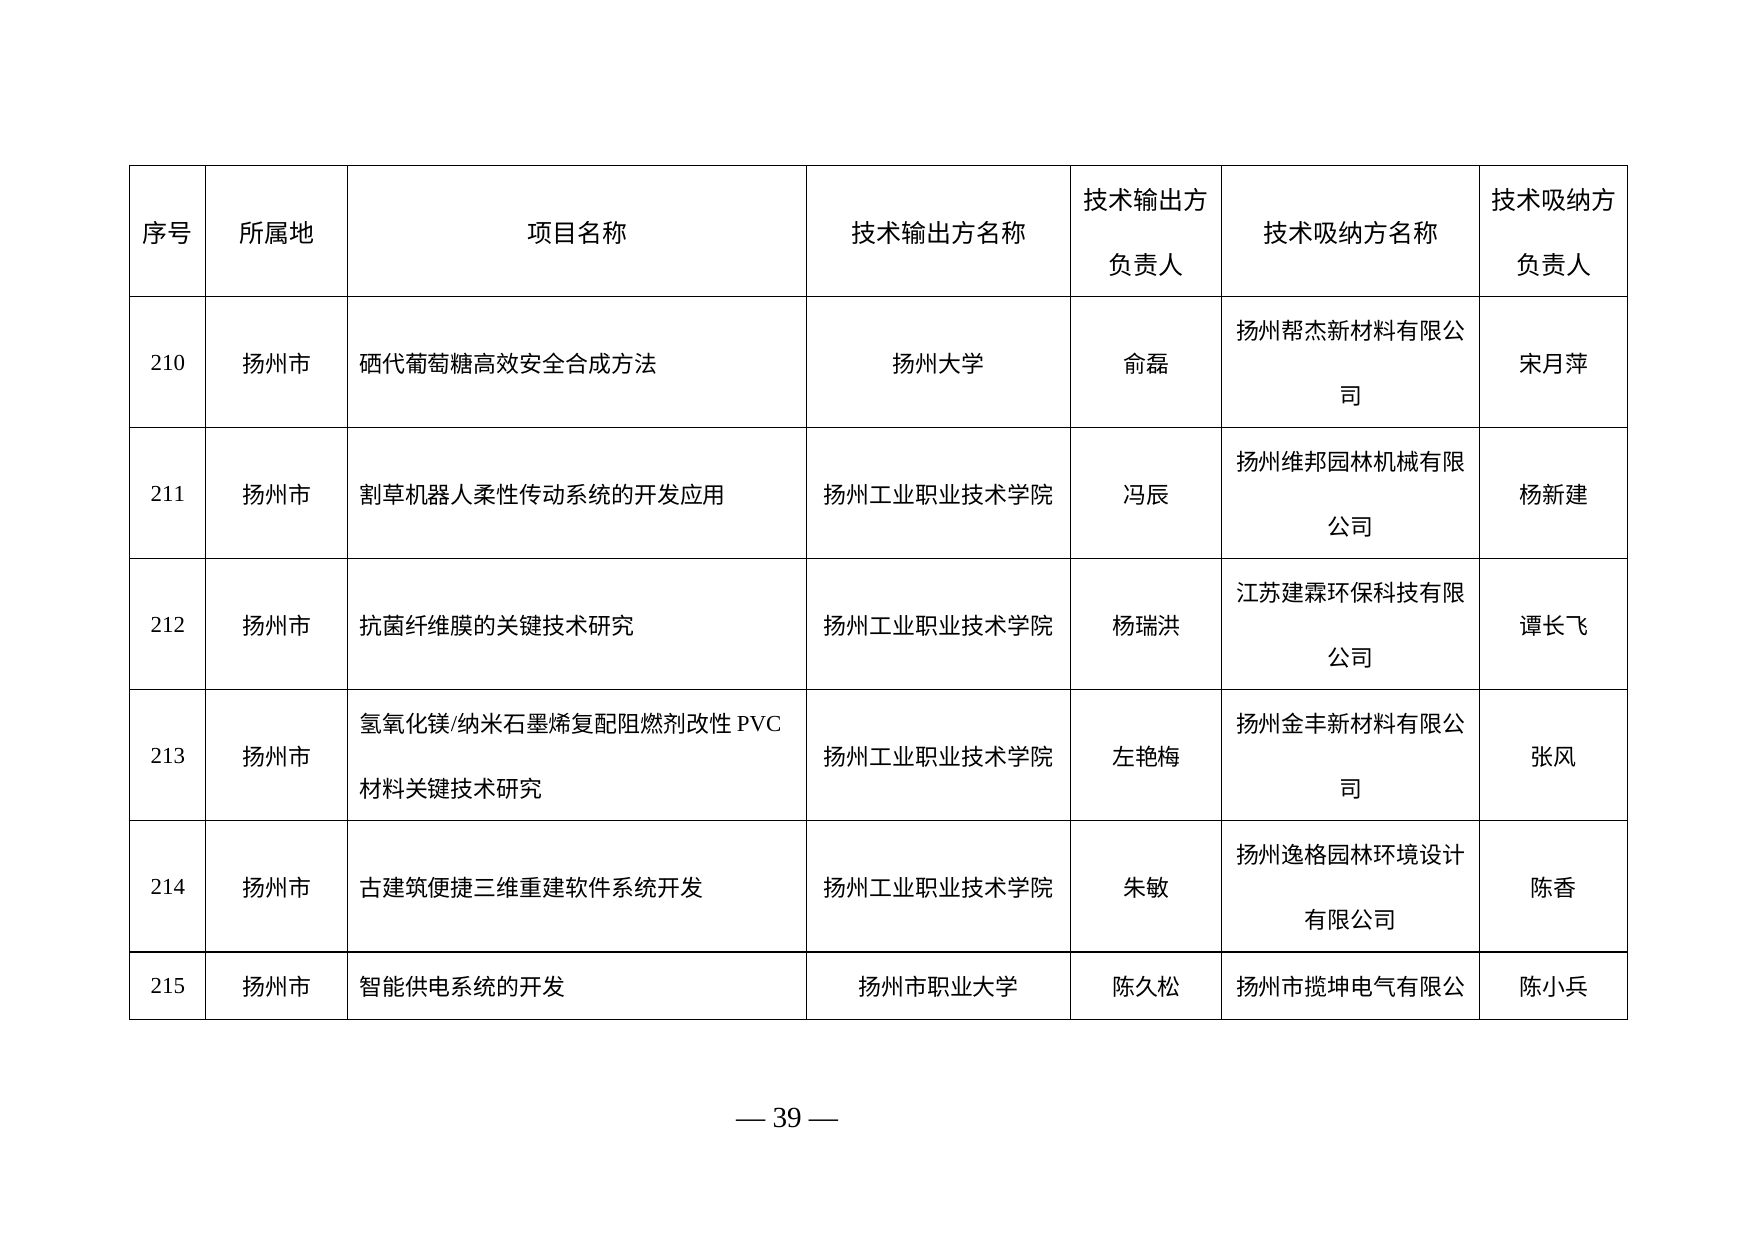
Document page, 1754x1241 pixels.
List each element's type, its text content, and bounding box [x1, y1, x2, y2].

table_cell 扬州市 [206, 428, 347, 558]
table_cell 冯辰 [1071, 428, 1221, 558]
table_cell 扬州逸格园林环境设计有限公司 [1222, 821, 1479, 951]
table_cell 215 [130, 953, 205, 1019]
table_cell 213 [130, 690, 205, 820]
table_cell 扬州维邦园林机械有限公司 [1222, 428, 1479, 558]
table_header 技术输出方名称 [807, 166, 1070, 296]
table_cell 扬州市 [206, 953, 347, 1019]
table_cell 扬州金丰新材料有限公司 [1222, 690, 1479, 820]
table_cell 扬州市 [206, 297, 347, 427]
table_cell 氢氧化镁/纳米石墨烯复配阻燃剂改性PVC材料关键技术研究 [348, 690, 806, 820]
table_cell 陈久松 [1071, 953, 1221, 1019]
table_cell 扬州帮杰新材料有限公司 [1222, 297, 1479, 427]
table_cell 张风 [1480, 690, 1627, 820]
table_cell 扬州工业职业技术学院 [807, 821, 1070, 951]
table_cell 杨新建 [1480, 428, 1627, 558]
table_cell 杨瑞洪 [1071, 559, 1221, 689]
table_header 序号 [130, 166, 205, 296]
table_header 技术吸纳方名称 [1222, 166, 1479, 296]
table_header 技术吸纳方负责人 [1480, 166, 1627, 296]
table_cell 212 [130, 559, 205, 689]
table_cell 江苏建霖环保科技有限公司 [1222, 559, 1479, 689]
table_cell 宋月萍 [1480, 297, 1627, 427]
table_cell 扬州工业职业技术学院 [807, 428, 1070, 558]
table_cell 古建筑便捷三维重建软件系统开发 [348, 821, 806, 951]
table_header 所属地 [206, 166, 347, 296]
table_cell 扬州工业职业技术学院 [807, 559, 1070, 689]
table_cell 扬州工业职业技术学院 [807, 690, 1070, 820]
table_cell 硒代葡萄糖高效安全合成方法 [348, 297, 806, 427]
table_cell 割草机器人柔性传动系统的开发应用 [348, 428, 806, 558]
table_cell 扬州大学 [807, 297, 1070, 427]
table_cell 扬州市 [206, 821, 347, 951]
table_header 项目名称 [348, 166, 806, 296]
table_cell 智能供电系统的开发 [348, 953, 806, 1019]
table_cell 扬州市 [206, 559, 347, 689]
table_cell 210 [130, 297, 205, 427]
table_cell 谭长飞 [1480, 559, 1627, 689]
table_cell 陈小兵 [1480, 953, 1627, 1019]
table_cell 211 [130, 428, 205, 558]
table_cell 左艳梅 [1071, 690, 1221, 820]
table_cell 俞磊 [1071, 297, 1221, 427]
table_cell 抗菌纤维膜的关键技术研究 [348, 559, 806, 689]
table_cell 陈香 [1480, 821, 1627, 951]
table_cell 朱敏 [1071, 821, 1221, 951]
table_cell 扬州市 [206, 690, 347, 820]
table_cell 214 [130, 821, 205, 951]
table_header 技术输出方负责人 [1071, 166, 1221, 296]
table_cell 扬州市职业大学 [807, 953, 1070, 1019]
table_cell 扬州市揽坤电气有限公司 [1222, 953, 1479, 1019]
